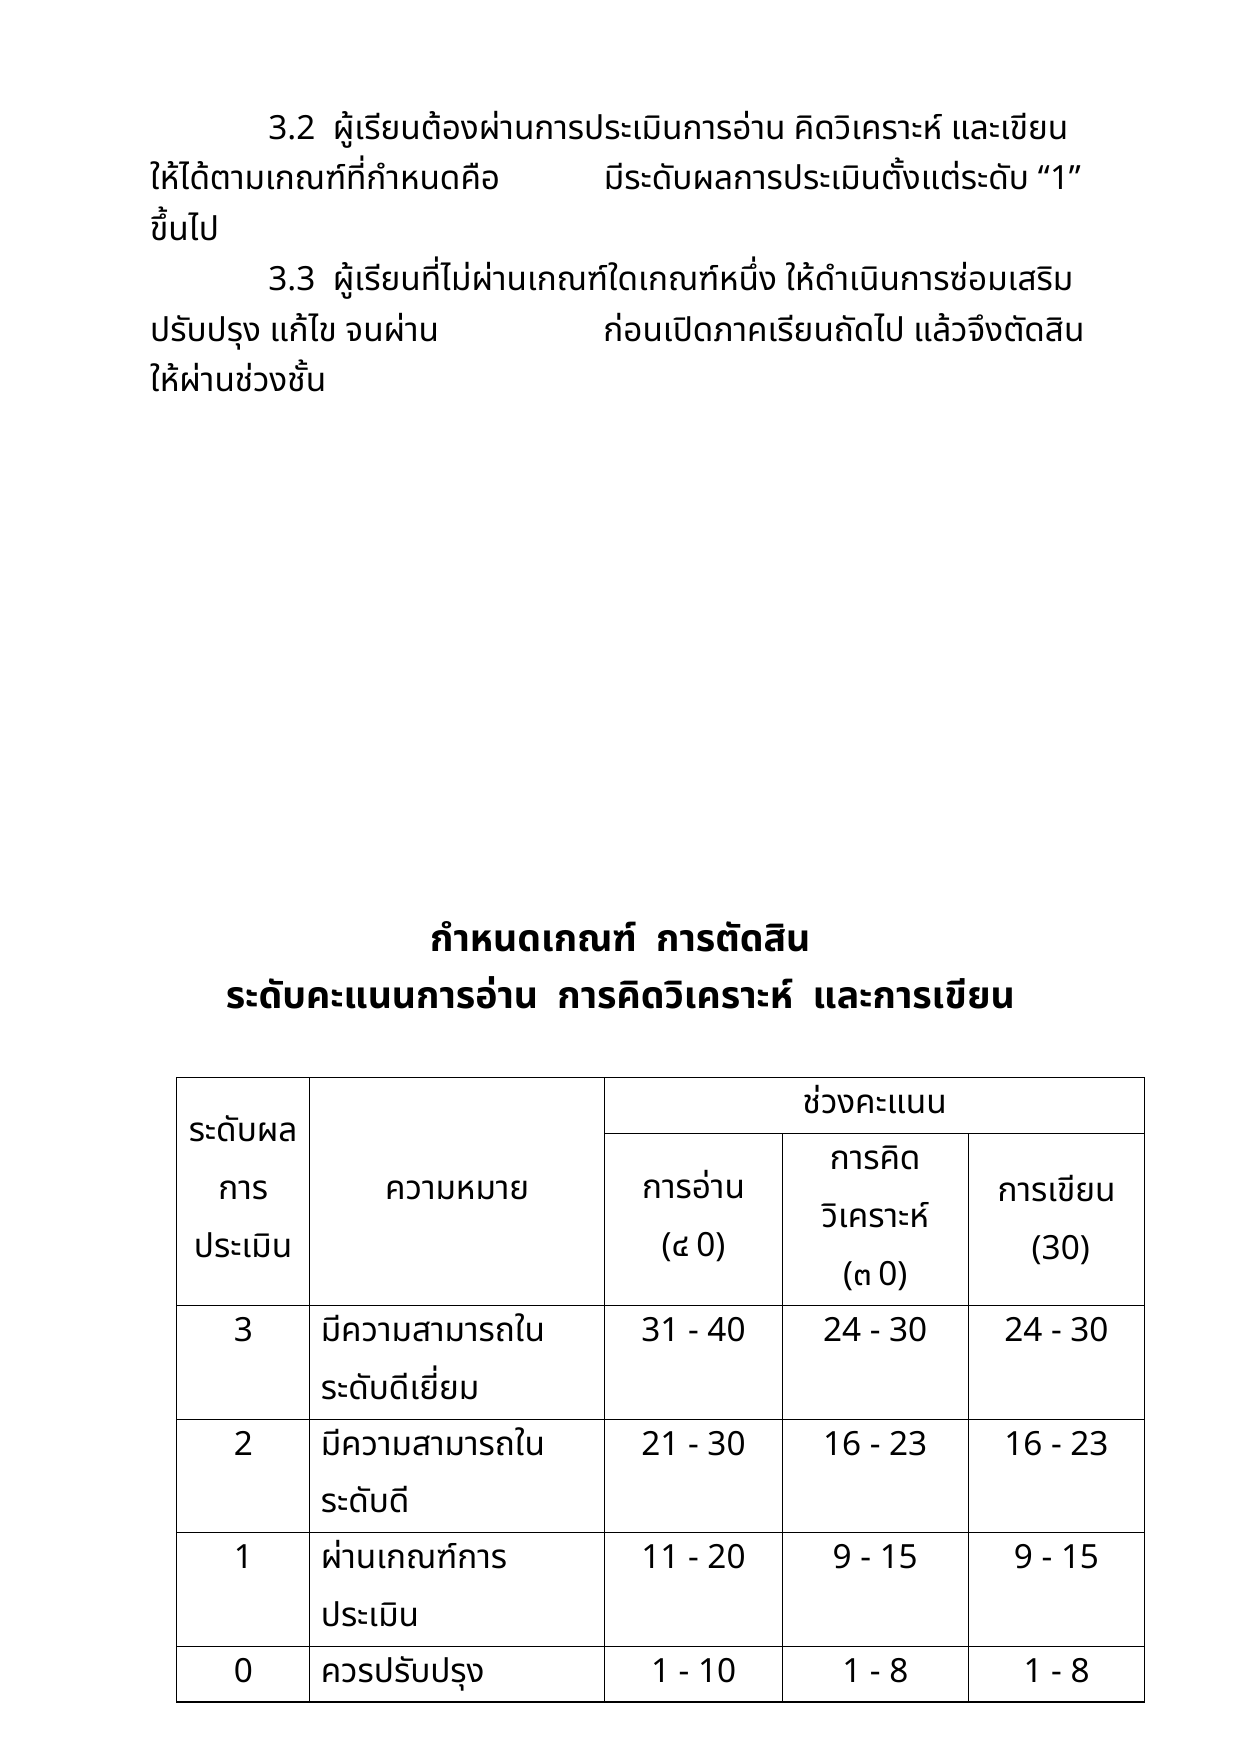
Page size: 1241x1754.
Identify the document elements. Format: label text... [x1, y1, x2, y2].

table_header ระดับผลการประเมิน [177, 1078, 309, 1305]
text ระดับคะแนนการอ่าน การคิดวิเคราะห์ และการเขียน [150, 968, 1090, 1025]
table_cell 1 [177, 1533, 309, 1646]
table_cell การคิดวิเคราะห์ (๓0) [783, 1134, 968, 1305]
table_cell 21 - 30 [605, 1420, 782, 1532]
text กำหนดเกณฑ์ การตัดสิน [150, 912, 1090, 968]
table_cell 0 [177, 1647, 309, 1701]
table_cell ควรปรับปรุง [310, 1647, 604, 1701]
table_cell มีความสามารถในระดับดี [310, 1420, 604, 1532]
table_cell 16 - 23 [783, 1420, 968, 1532]
table_cell 16 - 23 [969, 1420, 1144, 1532]
table_cell 1 - 10 [605, 1647, 782, 1701]
table_cell ผ่านเกณฑ์การประเมิน [310, 1533, 604, 1646]
text 3.2 ผู้เรียนต้องผ่านการประเมินการอ่าน คิดวิเคราะห์ และเขียนให้ได้ตามเกณฑ์ที่กำหนดคือ มีระดับผลการประเมินตั้งแต่ระดับ “1” ขึ้นไป [150, 103, 1090, 255]
table_cell 9 - 15 [783, 1533, 968, 1646]
table_cell 2 [177, 1420, 309, 1532]
table_cell การอ่าน (๔0) [605, 1134, 782, 1305]
table_cell 1 - 8 [969, 1647, 1144, 1701]
text 3.3 ผู้เรียนที่ไม่ผ่านเกณฑ์ใดเกณฑ์หนึ่ง ให้ดำเนินการซ่อมเสริม ปรับปรุง แก้ไข จนผ่าน ก่อนเปิดภาคเรียนถัดไป แล้วจึงตัดสินให้ผ่านช่วงชั้น [150, 255, 1090, 407]
table_cell 24 - 30 [783, 1306, 968, 1418]
table_cell 1 - 8 [783, 1647, 968, 1701]
table_cell 3 [177, 1306, 309, 1418]
table_header ช่วงคะแนน [605, 1078, 1144, 1133]
table_cell 9 - 15 [969, 1533, 1144, 1646]
table_cell 31 - 40 [605, 1306, 782, 1418]
table_cell 24 - 30 [969, 1306, 1144, 1418]
table_cell การเขียน (30) [969, 1134, 1144, 1305]
table_cell 11 - 20 [605, 1533, 782, 1646]
table_cell มีความสามารถในระดับดีเยี่ยม [310, 1306, 604, 1418]
table_header ความหมาย [310, 1078, 604, 1305]
